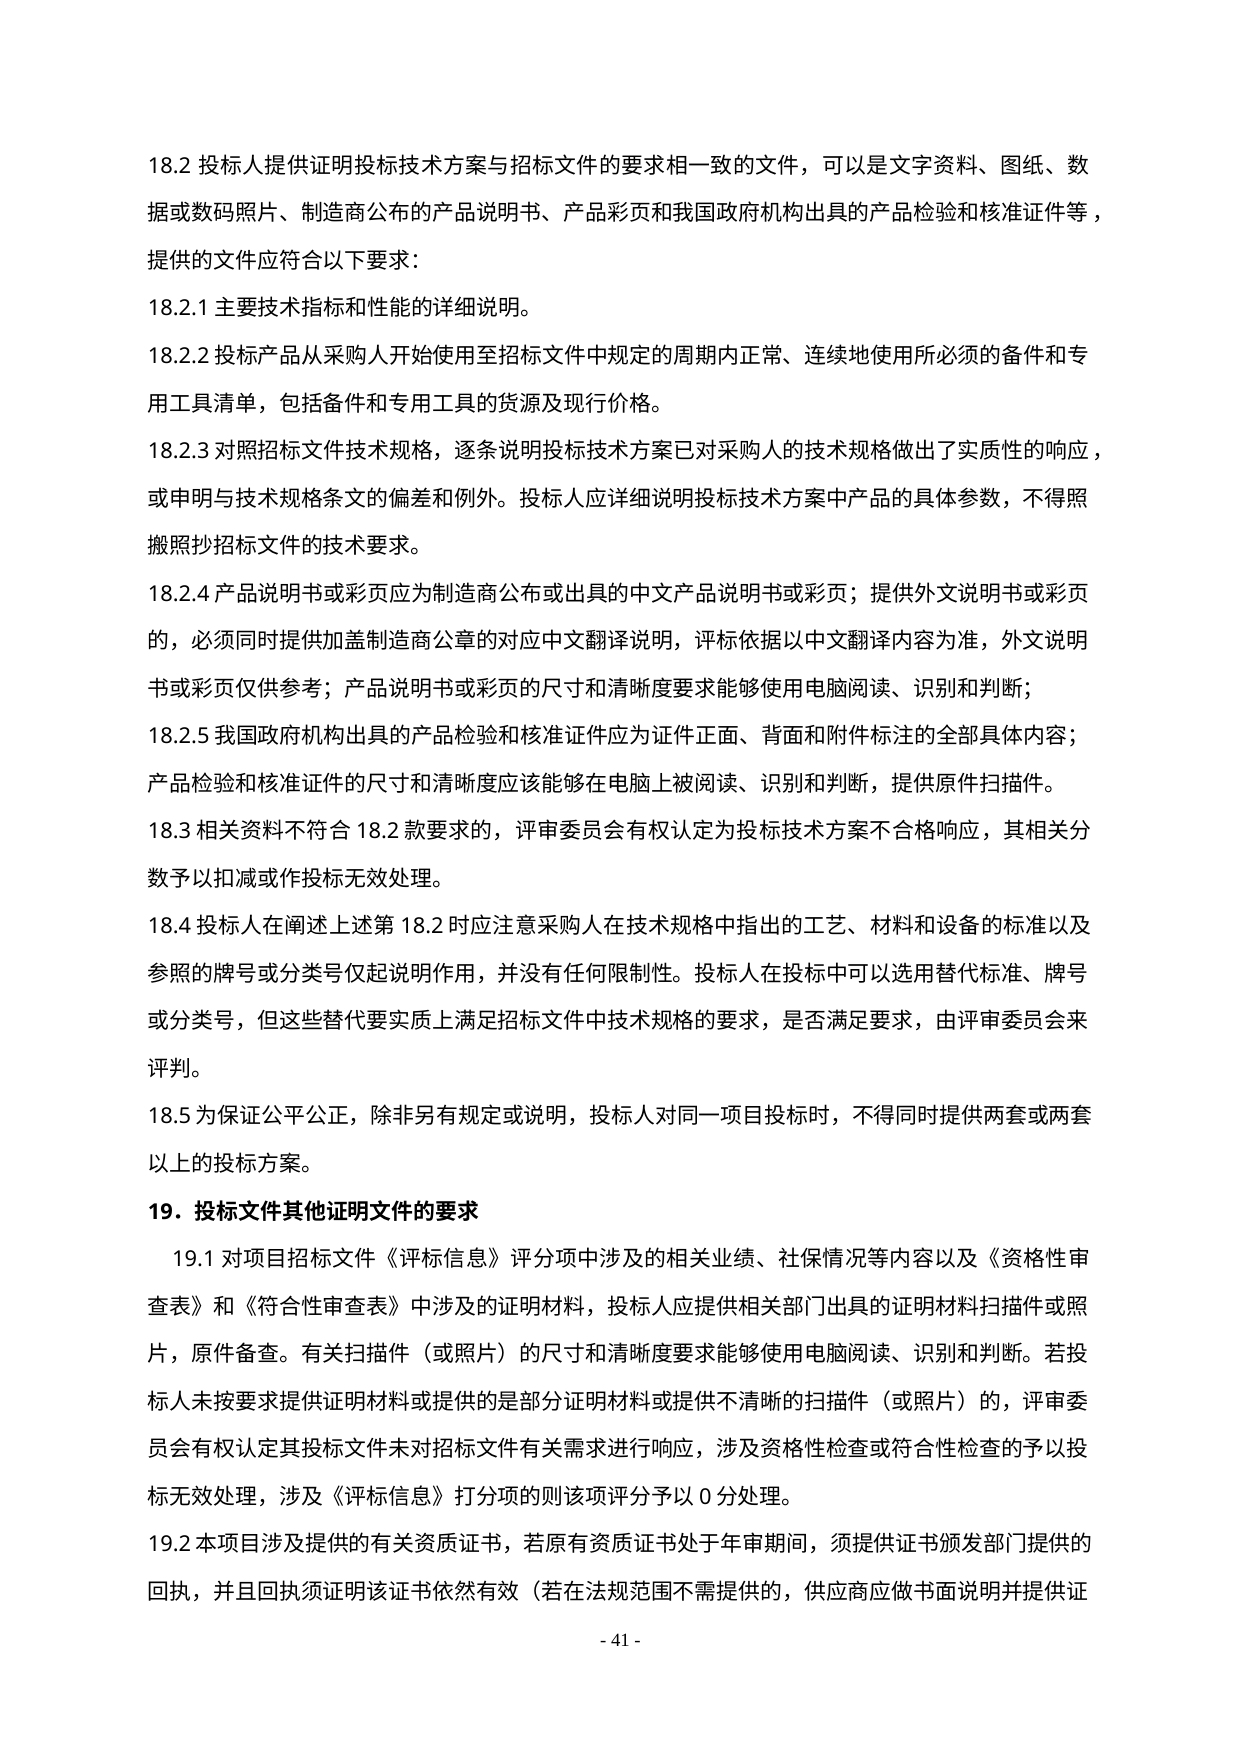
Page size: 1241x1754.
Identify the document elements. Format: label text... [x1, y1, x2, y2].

text 18.3相关资料不符合18.2款要求的，评审委员会有权认定为投标技术方案不合格响应，其相关分数予以扣减或作投标无效处理。 [148, 813, 1092, 893]
text 18.4投标人在阐述上述第18.2时应注意采购人在技术规格中指出的工艺、材料和设备的标准以及参照的牌号或分类号仅起说明作用，并没有任何限制性。投标人在投标中可以选用替代标准、牌号或分类号，但这些替代要实质上满足招标文件中技术规格的要求，是否满足要求，由评审委员会来评判。 [148, 908, 1092, 1083]
text 18.2 投标人提供证明投标技术方案与招标文件的要求相一致的文件，可以是文字资料、图纸、数据或数码照片、制造商公布的产品说明书、产品彩页和我国政府机构出具的产品检验和核准证件等，提供的文件应符合以下要求： [148, 148, 1092, 274]
text 18.2.3对照招标文件技术规格，逐条说明投标技术方案已对采购人的技术规格做出了实质性的响应，或申明与技术规格条文的偏差和例外。投标人应详细说明投标技术方案中产品的具体参数，不得照搬照抄招标文件的技术要求。 [148, 433, 1092, 560]
text 18.2.1主要技术指标和性能的详细说明。 [148, 290, 1092, 322]
text 18.5为保证公平公正，除非另有规定或说明，投标人对同一项目投标时，不得同时提供两套或两套以上的投标方案。 [148, 1098, 1092, 1178]
text 18.2.4产品说明书或彩页应为制造商公布或出具的中文产品说明书或彩页；提供外文说明书或彩页的，必须同时提供加盖制造商公章的对应中文翻译说明，评标依据以中文翻译内容为准，外文说明书或彩页仅供参考；产品说明书或彩页的尺寸和清晰度要求能够使用电脑阅读、识别和判断； [148, 576, 1092, 702]
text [148, 1526, 1092, 1606]
text 18.2.5我国政府机构出具的产品检验和核准证件应为证件正面、背面和附件标注的全部具体内容；产品检验和核准证件的尺寸和清晰度应该能够在电脑上被阅读、识别和判断，提供原件扫描件。 [148, 718, 1092, 797]
text 19.1对项目招标文件《评标信息》评分项中涉及的相关业绩、社保情况等内容以及《资格性审查表》和《符合性审查表》中涉及的证明材料，投标人应提供相关部门出具的证明材料扫描件或照片，原件备查。有关扫描件（或照片）的尺寸和清晰度要求能够使用电脑阅读、识别和判断。若投标人未按要求提供证明材料或提供的是部分证明材料或提供不清晰的扫描件（或照片）的，评审委员会有权认定其投标文件未对招标文件有关需求进行响应，涉及资格性检查或符合性检查的予以投标无效处理，涉及《评标信息》打分项的则该项评分予以0分处理。 [148, 1241, 1092, 1511]
text 18.2.2投标产品从采购人开始使用至招标文件中规定的周期内正常、连续地使用所必须的备件和专用工具清单，包括备件和专用工具的货源及现行价格。 [148, 338, 1092, 417]
text 19．投标文件其他证明文件的要求 [148, 1194, 1092, 1225]
